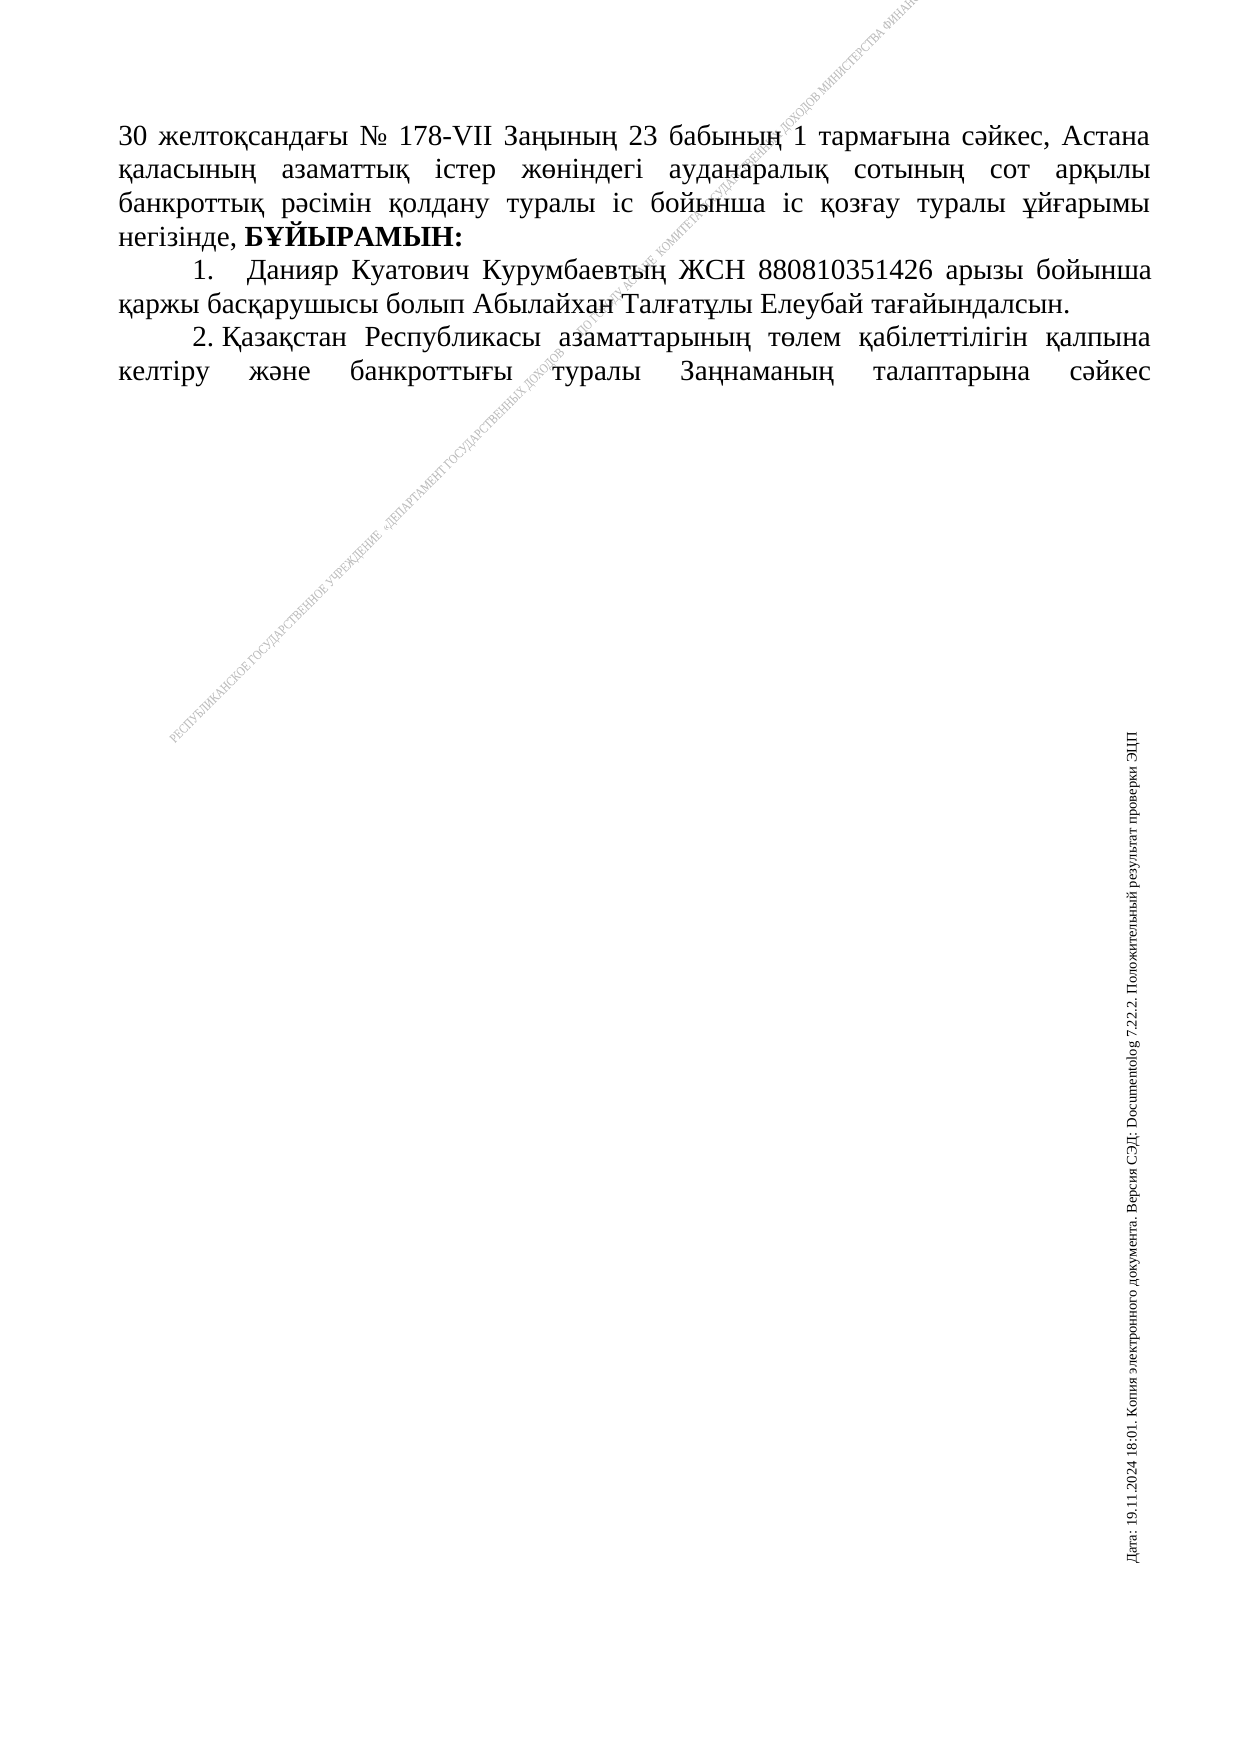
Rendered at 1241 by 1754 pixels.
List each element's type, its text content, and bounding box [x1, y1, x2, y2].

text «Қазақстан Республикасы азаматтарының төлем қабілеттілігін қалпына келтіру және банкроттығы туралы» Қазақстан Республикасының 2022 жылғы 30 желтоқсандағы № 178-VII Заңының 23 бабының 1 тармағына сәйкес, Астана қаласының азаматтық істер жөніндегі ауданаралық сотының сот арқылы банкроттық рәсімін қолдану туралы іс бойынша іс қозғау туралы ұйғарымы негізінде, Бұйырамын: [118, 118, 1152, 252]
list Данияр Куатович Курумбаевтың ЖСН 880810351426 арызы бойынша қаржы басқарушысы болып Абылайхан Талғатұлы Елеубай тағайындалсын. [118, 252, 1152, 319]
list Қазақстан Республикасы азаматтарының төлем қабілеттілігін қалпына келтіру және банкроттығы туралы Заңнаманың талаптарына сәйкес Абылайхан Талғатұлы Елеубайға қаржы басқарушы міндеттерін орындау жүктелсін. [118, 319, 1152, 386]
